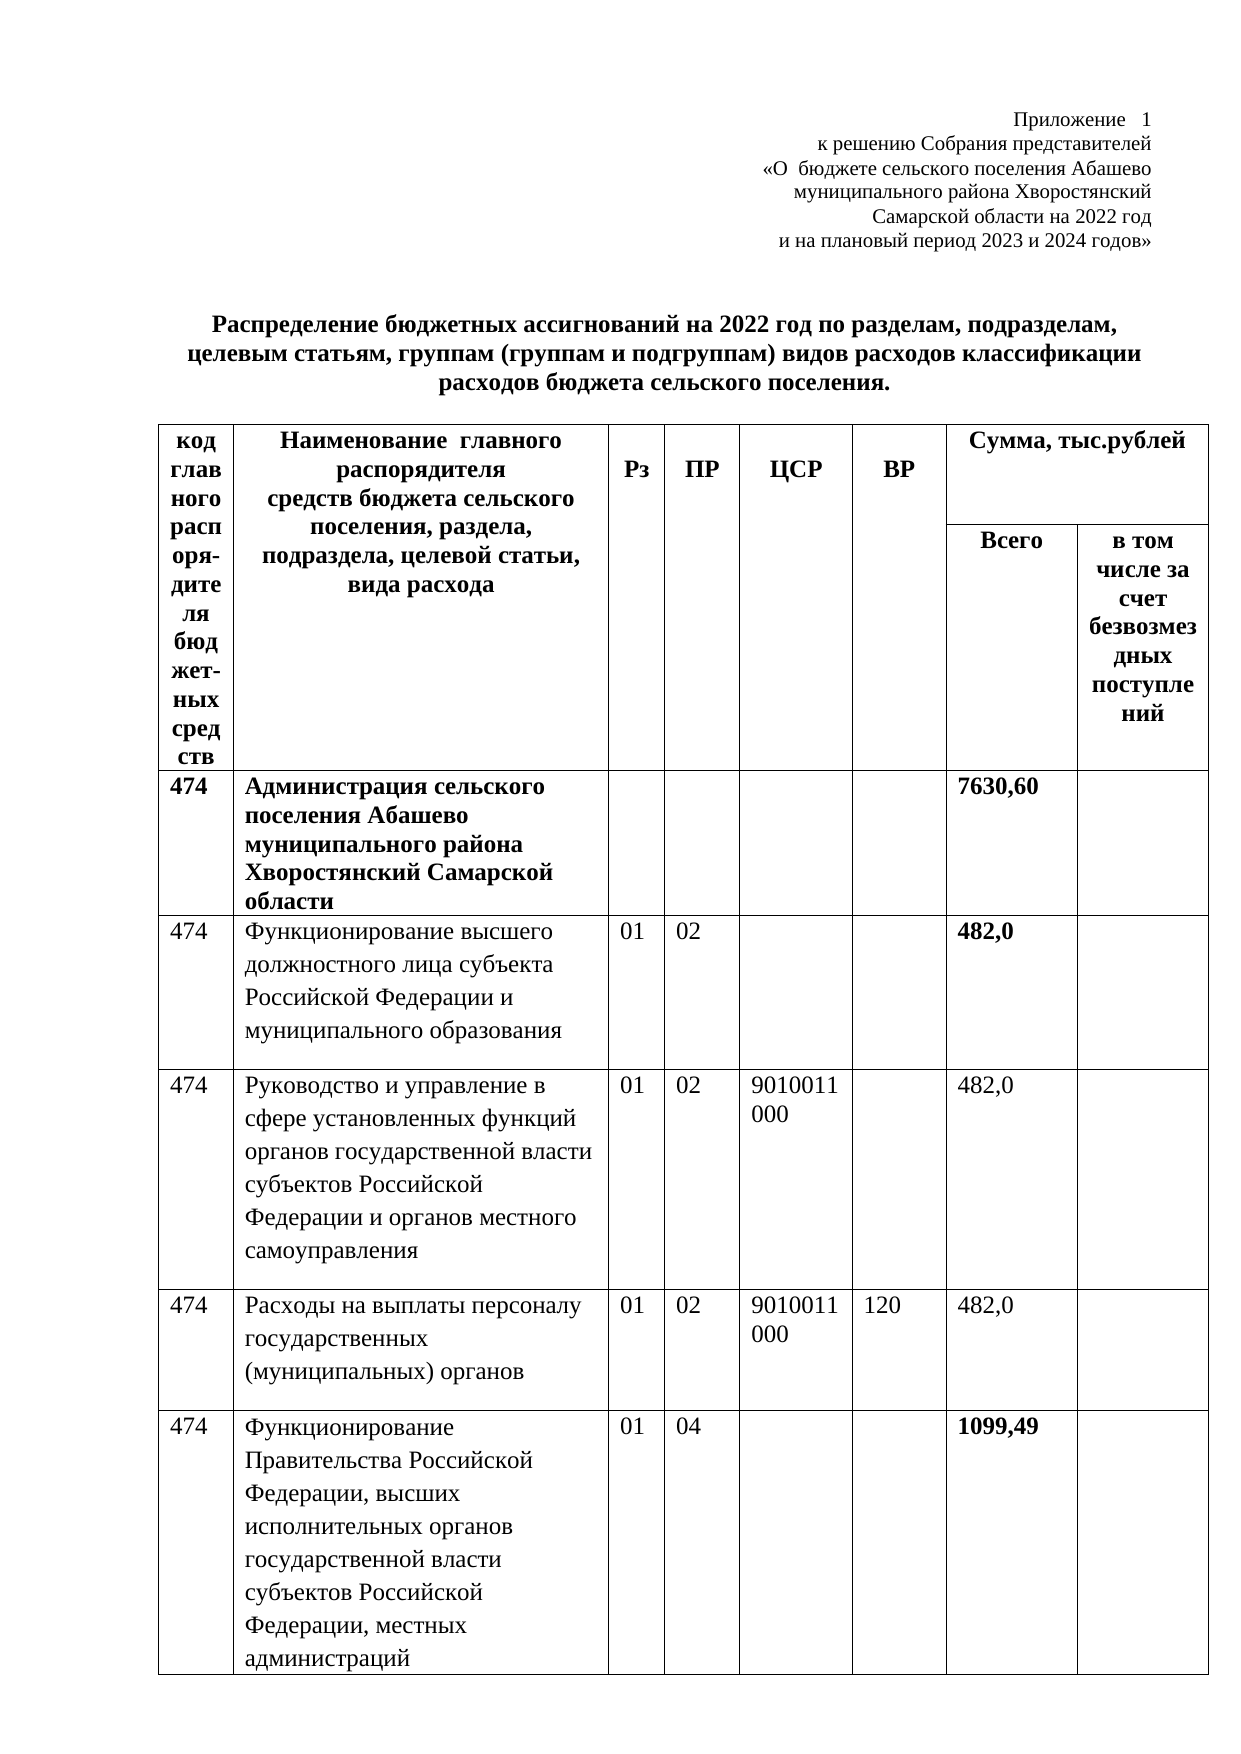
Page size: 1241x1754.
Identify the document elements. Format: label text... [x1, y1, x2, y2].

table_cell [853, 1070, 946, 1289]
table_cell 02 [665, 916, 739, 1069]
table_header ПР [665, 425, 739, 770]
table_cell 01 [609, 1411, 664, 1674]
table_cell [1078, 771, 1208, 915]
table_cell Всего [947, 525, 1077, 770]
table_cell 9010011000 [740, 1290, 852, 1410]
table_cell 7630,60 [947, 771, 1077, 915]
table_cell 474 [159, 1290, 233, 1410]
table_cell [740, 771, 852, 915]
table_header Наименование главного распорядителя средств бюджета сельского поселения, раздела, подраздела, целевой статьи, вида расхода [234, 425, 608, 770]
table_cell Функционирование высшего должностного лица субъекта Российской Федерации и муниципального образования [234, 916, 608, 1069]
table_cell Администрация сельского поселения Абашево муниципального района Хворостянский Самарской области [234, 771, 608, 915]
table_cell [853, 1411, 946, 1674]
table_cell [665, 771, 739, 915]
table_cell 474 [159, 1411, 233, 1674]
table_cell [1078, 1070, 1208, 1289]
text Приложение 1 [177, 107, 1152, 131]
table_cell [853, 916, 946, 1069]
table_cell 474 [159, 1070, 233, 1289]
table_header ВР [853, 425, 946, 770]
text муниципального района Хворостянский [177, 179, 1152, 203]
table_cell 01 [609, 1290, 664, 1410]
table_cell [1078, 1411, 1208, 1674]
table_cell 01 [609, 916, 664, 1069]
table_cell 120 [853, 1290, 946, 1410]
table_cell 474 [159, 771, 233, 915]
table_cell 01 [609, 1070, 664, 1289]
table_cell [609, 771, 664, 915]
text Распределение бюджетных ассигнований на 2022 год по разделам, подразделам, целевым статьям, группам (группам и подгруппам) видов расходов классификации расходов бюджета сельского поселения. [177, 309, 1152, 395]
text к решению Собрания представителей [177, 131, 1152, 155]
table_cell Функционирование Правительства Российской Федерации, высших исполнительных органов государственной власти субъектов Российской Федерации, местных администраций [234, 1411, 608, 1674]
table_cell [853, 771, 946, 915]
table_cell 474 [159, 916, 233, 1069]
table_cell 9010011000 [740, 1070, 852, 1289]
text Самарской области на 2022 год [177, 203, 1152, 228]
table_header ЦСР [740, 425, 852, 770]
table_cell 02 [665, 1070, 739, 1289]
table_cell [1078, 1290, 1208, 1410]
table_cell [1078, 916, 1208, 1069]
table_cell 04 [665, 1411, 739, 1674]
table_cell 482,0 [947, 916, 1077, 1069]
table_cell Расходы на выплаты персоналу государственных (муниципальных) органов [234, 1290, 608, 1410]
table_cell [740, 916, 852, 1069]
table_cell [740, 1411, 852, 1674]
table_cell 1099,49 [947, 1411, 1077, 1674]
table_cell в том числе за счет безвозмездных поступлений [1078, 525, 1208, 770]
table_header код главного распоря- дителя бюджет-ных средств [159, 425, 233, 770]
table_header Рз [609, 425, 664, 770]
text и на плановый период 2023 и 2024 годов» [177, 228, 1152, 252]
table_cell 482,0 [947, 1290, 1077, 1410]
text «О бюджете сельского поселения Абашево [177, 155, 1152, 179]
table_cell 482,0 [947, 1070, 1077, 1289]
table_cell 02 [665, 1290, 739, 1410]
table_header Cумма, тыс.рублей [947, 425, 1208, 524]
